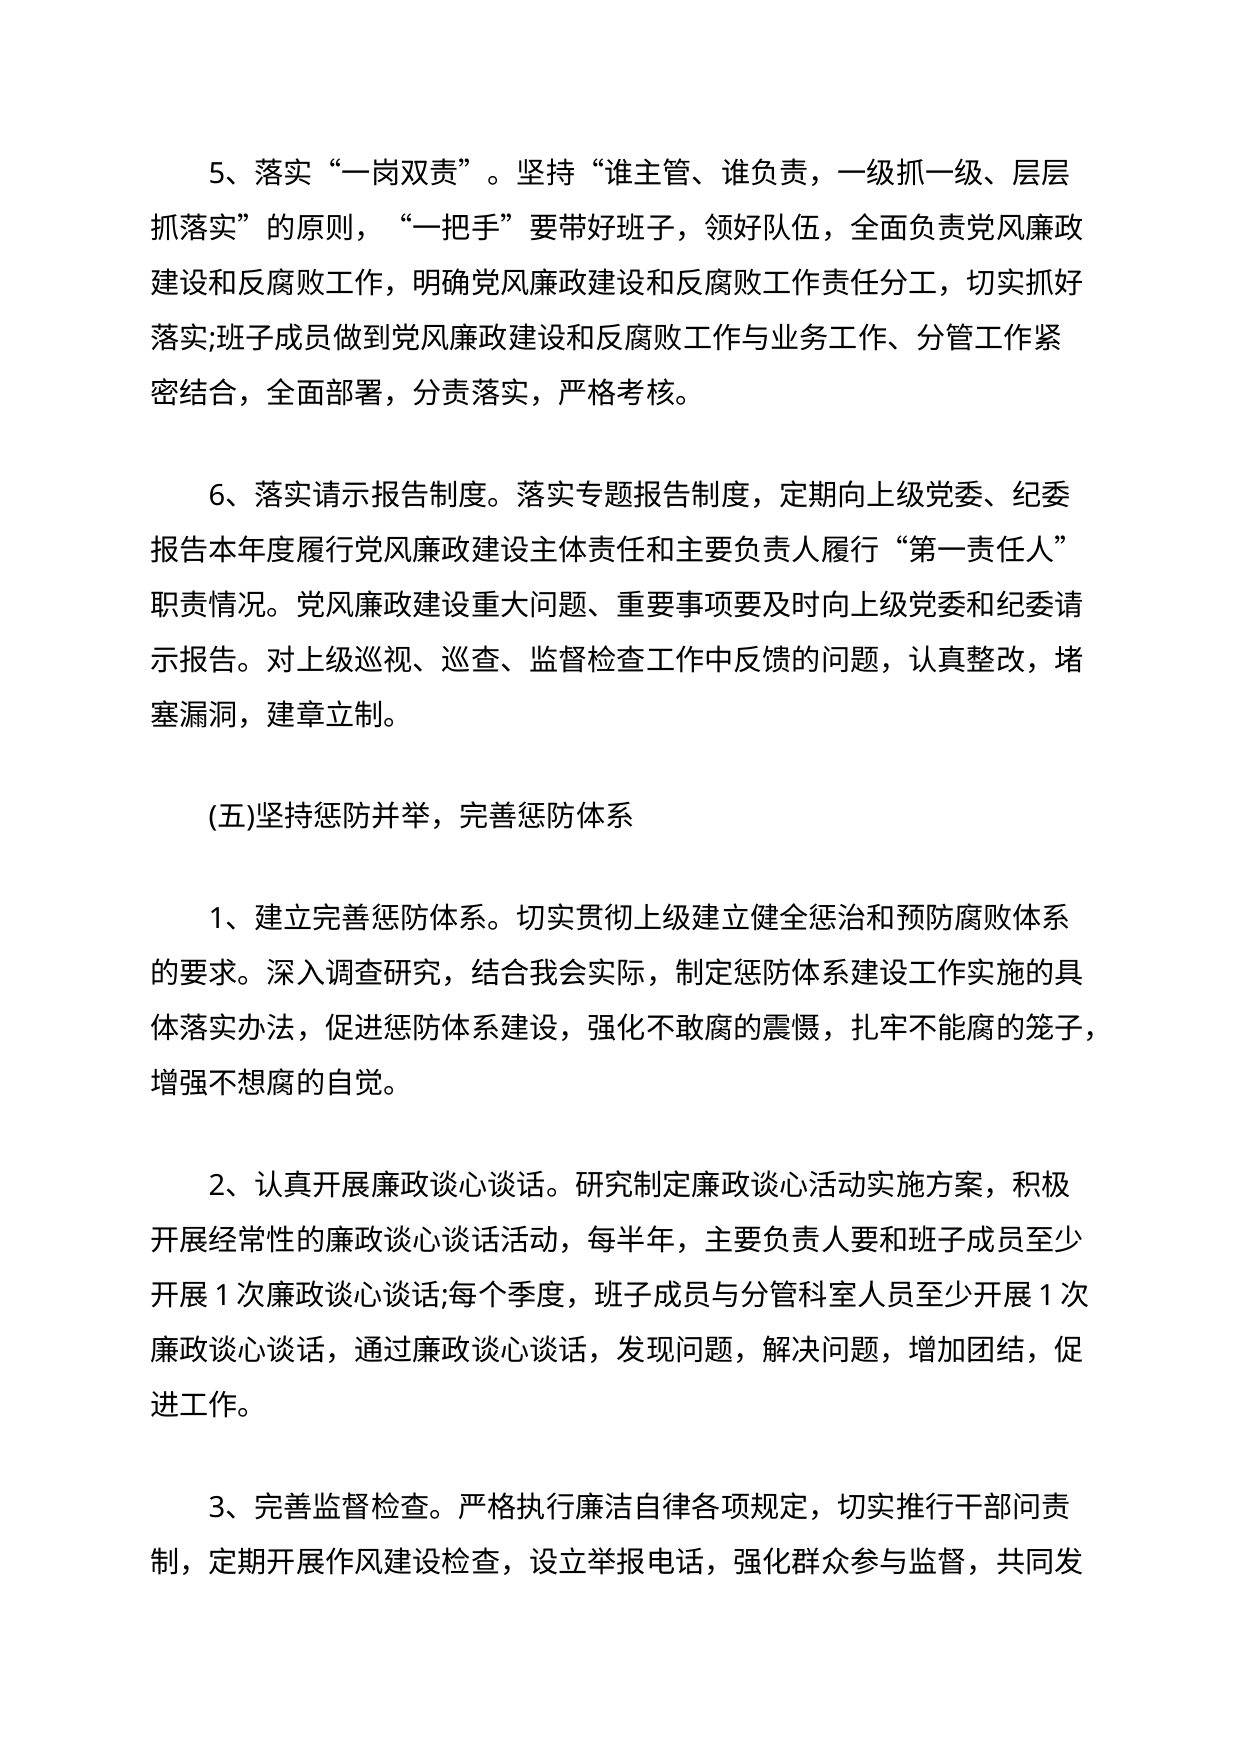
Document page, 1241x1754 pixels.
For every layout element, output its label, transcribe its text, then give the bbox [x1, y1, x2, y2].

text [150, 1483, 1090, 1580]
text 6、落实请示报告制度。落实专题报告制度，定期向上级党委、纪委报告本年度履行党风廉政建设主体责任和主要负责人履行“第一责任人”职责情况。党风廉政建设重大问题、重要事项要及时向上级党委和纪委请示报告。对上级巡视、巡查、监督检查工作中反馈的问题，认真整改，堵塞漏洞，建章立制。 [150, 472, 1090, 733]
text 5、落实“一岗双责”。坚持“谁主管、谁负责，一级抓一级、层层抓落实”的原则，“一把手”要带好班子，领好队伍，全面负责党风廉政建设和反腐败工作，明确党风廉政建设和反腐败工作责任分工，切实抓好落实;班子成员做到党风廉政建设和反腐败工作与业务工作、分管工作紧密结合，全面部署，分责落实，严格考核。 [150, 150, 1090, 412]
text 1、建立完善惩防体系。切实贯彻上级建立健全惩治和预防腐败体系的要求。深入调查研究，结合我会实际，制定惩防体系建设工作实施的具体落实办法，促进惩防体系建设，强化不敢腐的震慑，扎牢不能腐的笼子，增强不想腐的自觉。 [150, 895, 1090, 1102]
text (五)坚持惩防并举，完善惩防体系 [150, 793, 1090, 835]
text 2、认真开展廉政谈心谈话。研究制定廉政谈心活动实施方案，积极开展经常性的廉政谈心谈话活动，每半年，主要负责人要和班子成员至少开展1次廉政谈心谈话;每个季度，班子成员与分管科室人员至少开展1次廉政谈心谈话，通过廉政谈心谈话，发现问题，解决问题，增加团结，促进工作。 [150, 1162, 1090, 1424]
